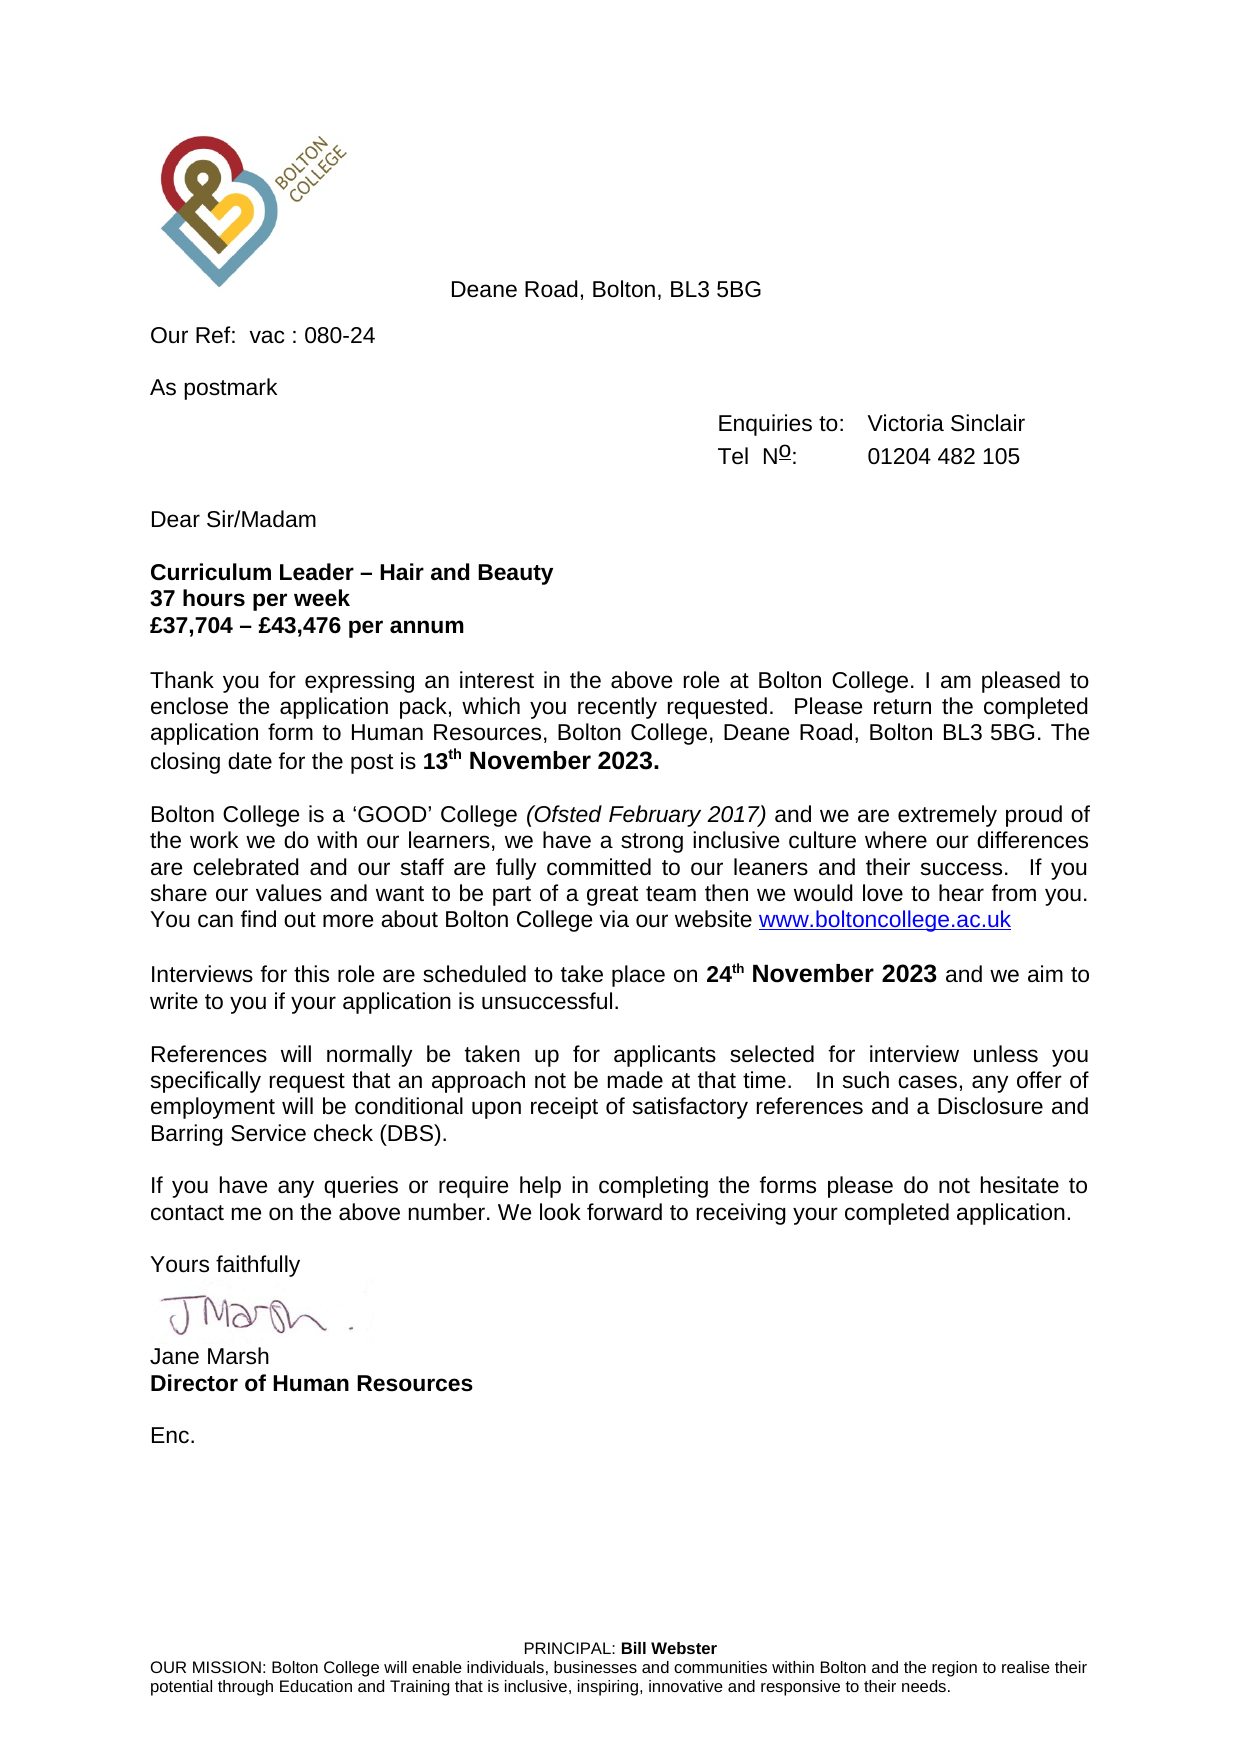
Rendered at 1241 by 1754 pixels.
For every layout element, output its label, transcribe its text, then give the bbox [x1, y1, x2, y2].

text Dear Sir/Madam [150, 506, 1062, 532]
text 37 hours per week [150, 585, 1090, 612]
text Enquiries to: Victoria Sinclair [717, 409, 1199, 436]
text Yours faithfully [150, 1251, 1062, 1278]
text Enc. [150, 1422, 1090, 1449]
text If you have any queries or require help in completing the forms please do not hesitate to contact me on the above number. We look forward to receiving your completed application. [150, 1172, 1090, 1225]
text Interviews for this role are scheduled to take place on 24th November 2023 and we aim to write to you if your application is unsuccessful. [150, 959, 1090, 1014]
text £37,704 – £43,476 per annum [150, 612, 1090, 638]
text As postmark [150, 374, 1090, 401]
text Tel No: 01204 482 105 [717, 436, 1199, 469]
text Bolton College is a ‘GOOD’ College (Ofsted February 2017) and we are extremely proud of the work we do with our learners, we have a strong inclusive culture where our differences are celebrated and our staff are fully committed to our leaners and their success. If you share our values and want to be part of a great team then we would love to hear from you. You can find out more about Bolton College via our website www.boltoncollege.ac.uk [150, 801, 1090, 933]
text Deane Road, Bolton, BL3 5BG [150, 126, 1090, 302]
text Jane Marsh [150, 1343, 1062, 1370]
picture [150, 1277, 375, 1344]
text Director of Human Resources [150, 1370, 1062, 1396]
text Thank you for expressing an interest in the above role at Bolton College. I am pleased to enclose the application pack, which you recently requested. Please return the completed application form to Human Resources, Bolton College, Deane Road, Bolton BL3 5BG. The closing date for the post is 13th November 2023. [150, 667, 1090, 774]
picture [150, 125, 357, 298]
text Curriculum Leader – Hair and Beauty [150, 559, 1090, 585]
text References will normally be taken up for applicants selected for interview unless you specifically request that an approach not be made at that time. In such cases, any offer of employment will be conditional upon receipt of satisfactory references and a Disclosure and Barring Service check (DBS). [150, 1041, 1090, 1146]
text Our Ref: vac : 080-24 [150, 322, 1090, 348]
